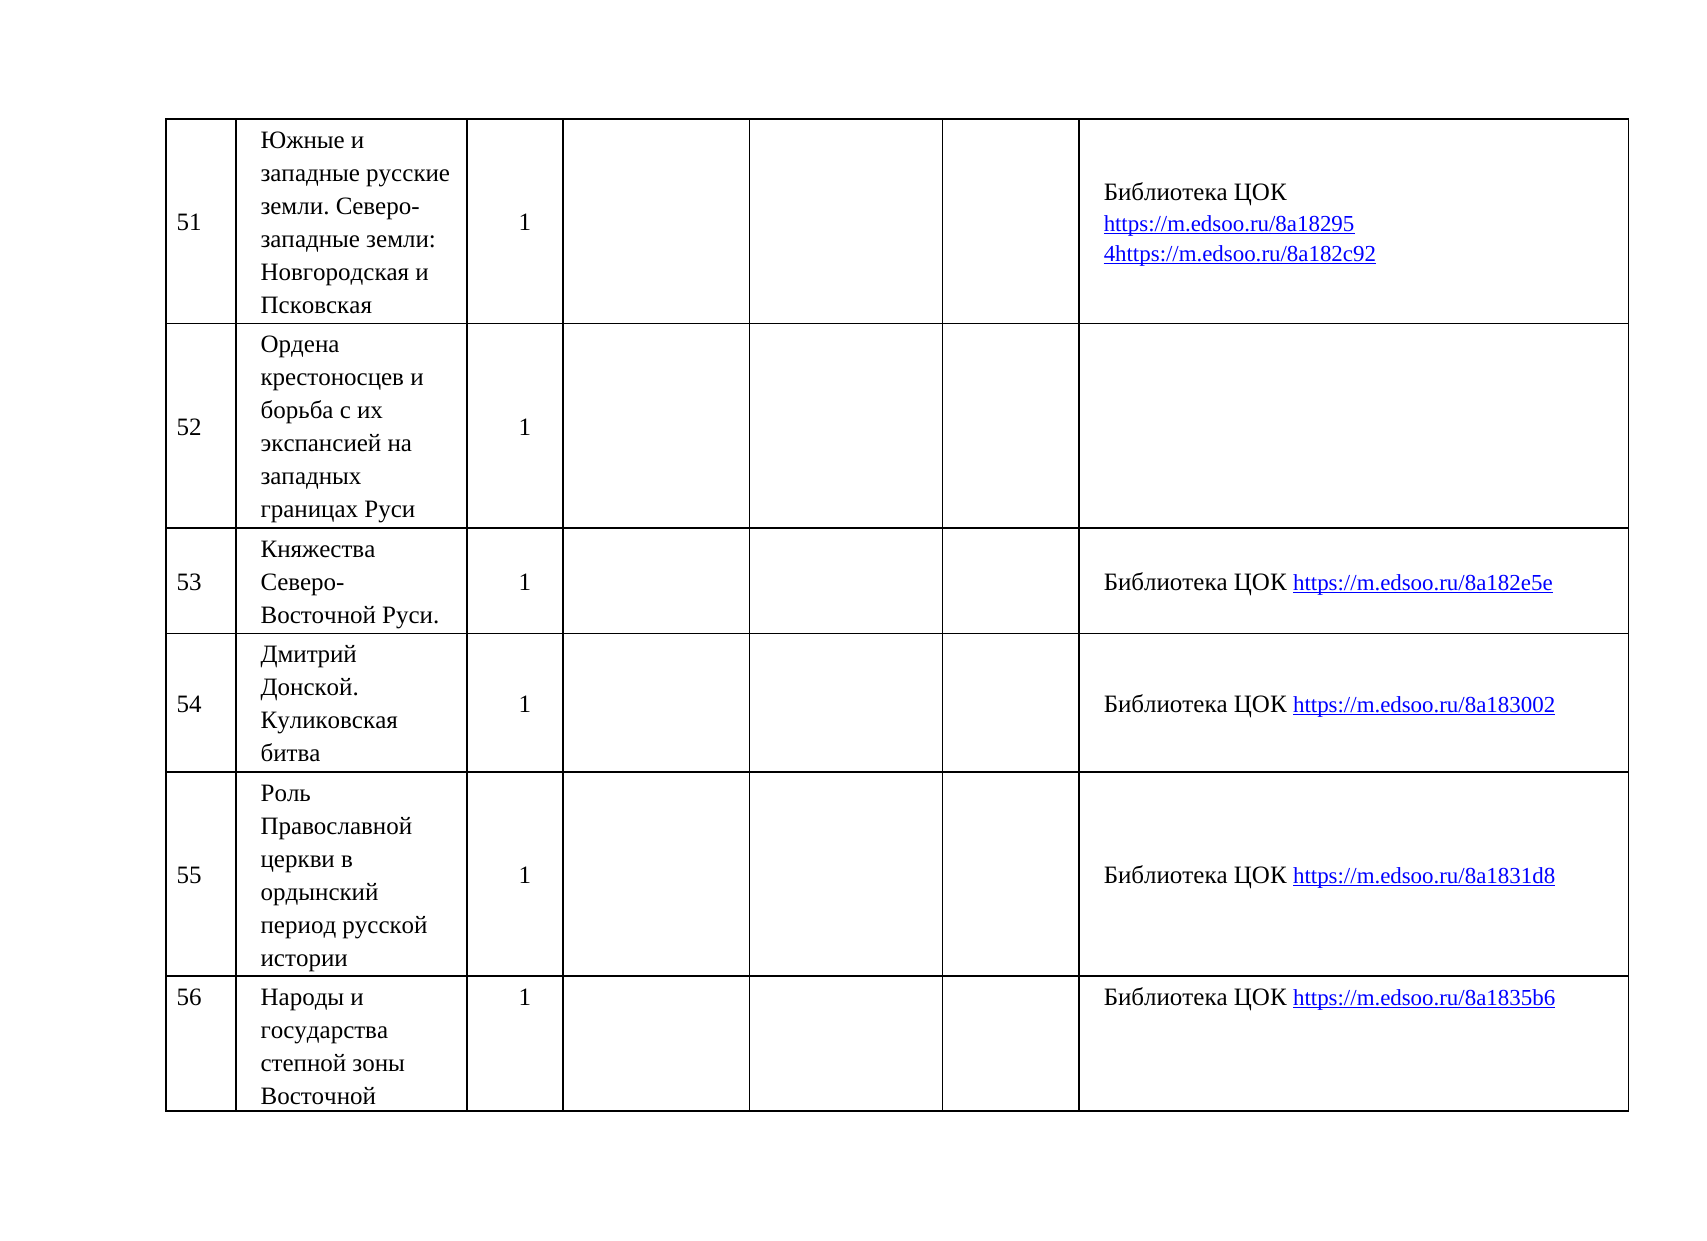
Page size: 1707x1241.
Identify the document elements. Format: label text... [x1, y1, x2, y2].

table_cell [564, 324, 749, 527]
table_cell [750, 324, 942, 527]
table_cell [943, 120, 1078, 323]
table_cell [564, 529, 749, 632]
table_cell [750, 120, 942, 323]
table_cell 55 [167, 773, 235, 975]
table_cell [1080, 324, 1628, 527]
table_cell [750, 529, 942, 632]
table_cell 53 [167, 529, 235, 632]
table_cell 52 [167, 324, 235, 527]
table_cell [943, 773, 1078, 975]
table_cell 1 [468, 634, 562, 771]
table_cell [564, 773, 749, 975]
table_cell Библиотека ЦОК https://m.edsoo.ru/8a182e5e [1080, 529, 1628, 632]
table_cell 1 [468, 120, 562, 323]
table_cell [1080, 977, 1628, 1110]
table_cell Южные и западные русские земли. Северо-западные земли: Новгородская и Псковская [237, 120, 466, 323]
table_cell [564, 977, 749, 1110]
table_cell [750, 634, 942, 771]
table_cell Княжества Северо-Восточной Руси. [237, 529, 466, 632]
table_cell [943, 977, 1078, 1110]
table_cell 1 [468, 324, 562, 527]
table_cell [750, 977, 942, 1110]
table_cell [564, 634, 749, 771]
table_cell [237, 977, 466, 1110]
table_cell [943, 324, 1078, 527]
table_cell 1 [468, 529, 562, 632]
table_cell Библиотека ЦОК https://m.edsoo.ru/8a1831d8 [1080, 773, 1628, 975]
table_cell Библиотека ЦОК https://m.edsoo.ru/8a182954https://m.edsoo.ru/8a182c92 [1080, 120, 1628, 323]
table_cell Роль Православной церкви в ордынский период русской истории [237, 773, 466, 975]
table_cell Библиотека ЦОК https://m.edsoo.ru/8a183002 [1080, 634, 1628, 771]
table_cell 1 [468, 773, 562, 975]
table_cell [750, 773, 942, 975]
table_cell Ордена крестоносцев и борьба с их экспансией на западных границах Руси [237, 324, 466, 527]
table_cell [943, 634, 1078, 771]
table_cell 51 [167, 120, 235, 323]
table_cell 54 [167, 634, 235, 771]
table_cell Дмитрий Донской. Куликовская битва [237, 634, 466, 771]
table_cell 1 [468, 977, 562, 1110]
table_cell [564, 120, 749, 323]
table_cell [943, 529, 1078, 632]
table_cell 56 [167, 977, 235, 1110]
